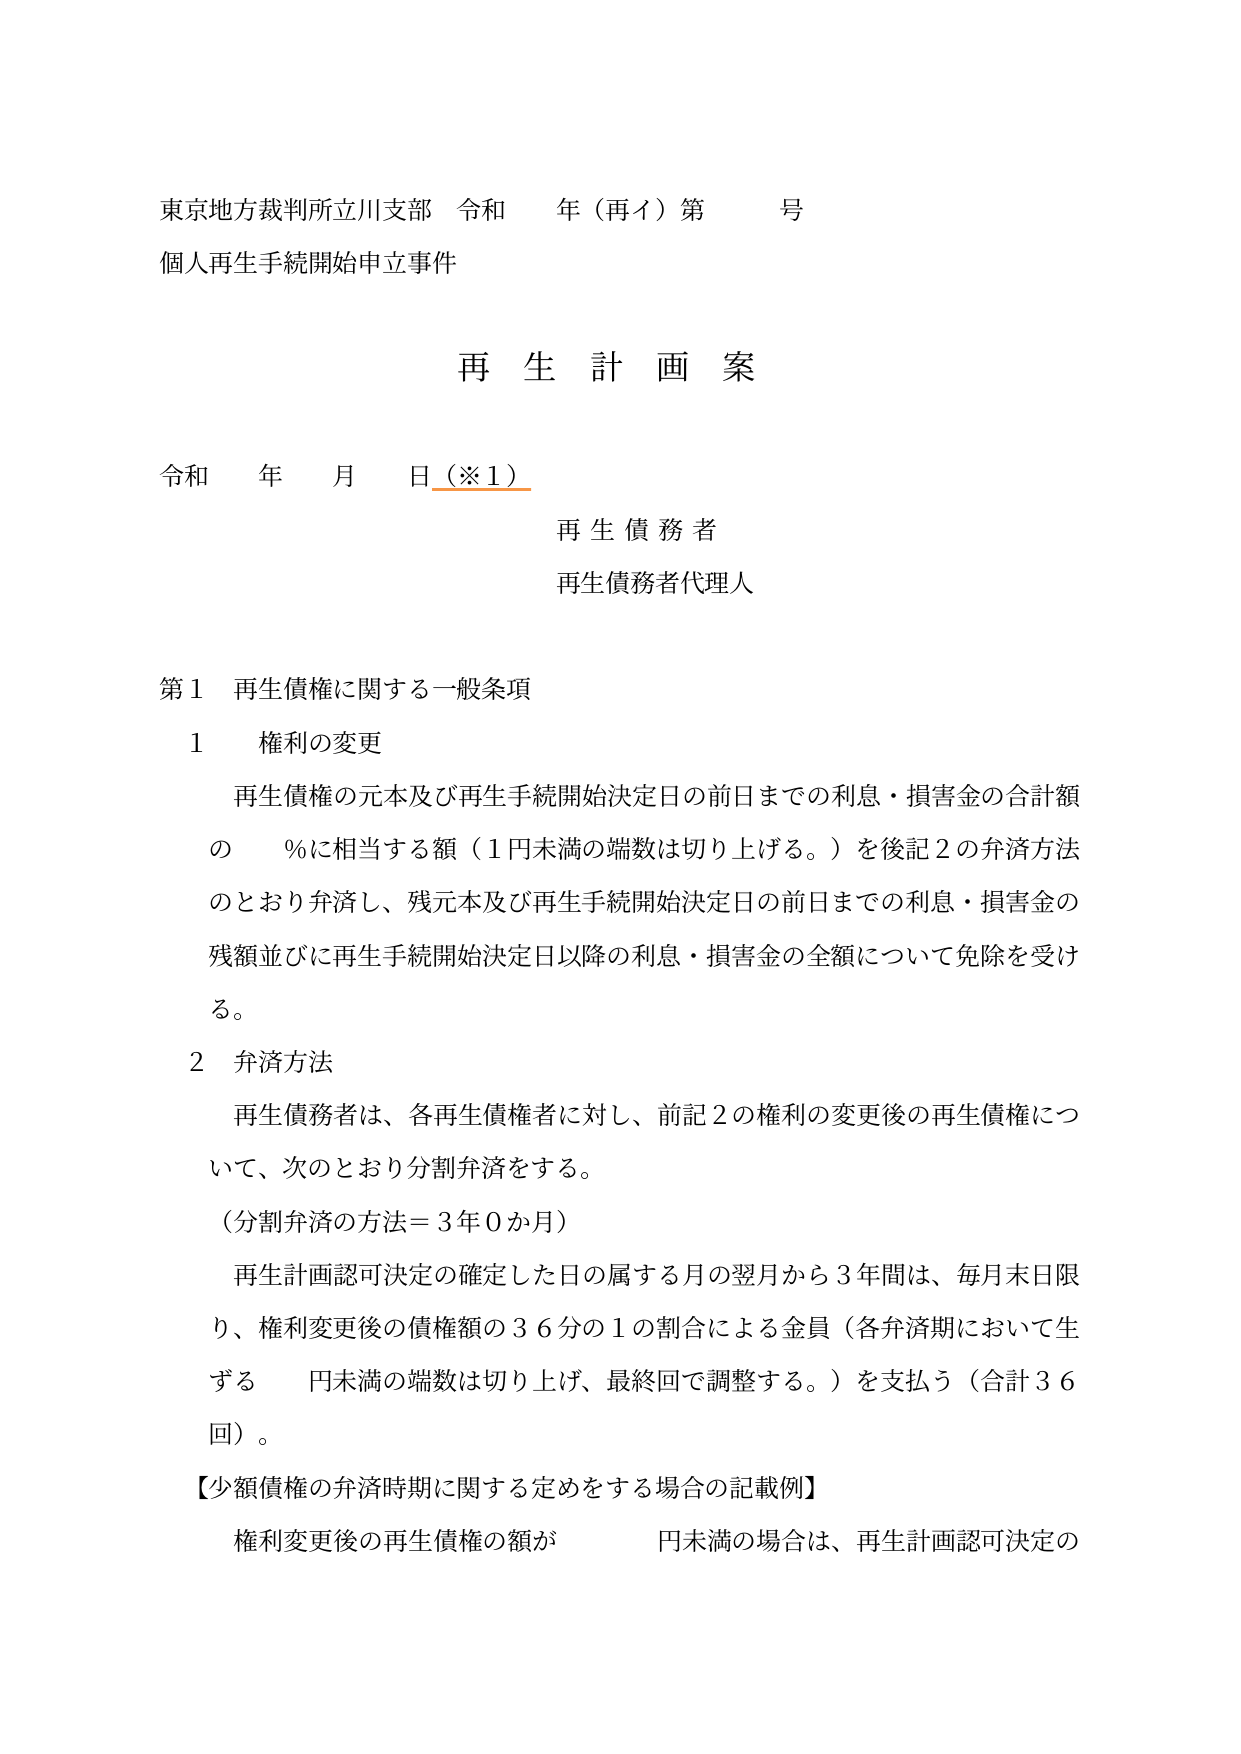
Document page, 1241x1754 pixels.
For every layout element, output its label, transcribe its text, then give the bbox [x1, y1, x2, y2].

text 第１ 再生債権に関する一般条項 [159, 656, 1081, 709]
text 東京地方裁判所立川支部 年（再イ）第 号 [159, 177, 1081, 230]
text 再生債務者代理人 [159, 550, 1081, 603]
text 再生債務者は各再生債権者に対し前記２の権利の変更後の再生債権について次のとおり分割弁済をする。 [159, 1082, 1081, 1188]
text 年 月 日（※１） [159, 443, 1081, 497]
text 【少額債権の弁済時期に関する定めをする場合の記載例】 [159, 1455, 1081, 1508]
text 個人再生手続開始申立事件 [159, 230, 1081, 284]
text 再生債権の元本及び再生手続開始決定日の前日までの利息・損害金の合計額の ％に相当する額（１円未満の端数は切り上げる。）を後記２の弁済方法のとおり弁済し残元本及び再生手続開始決定日の前日までの利息・損害金の残額並びに再生手続開始決定日以降の利息・損害金の全額について免除を受ける。 [159, 763, 1081, 1029]
text １ 権利の変更 [159, 709, 1081, 763]
text 再 生 計 画 案 [159, 337, 1081, 390]
text 再生債務者 [159, 497, 1081, 550]
text 再生計画認可決定の確定した日の属する月の翌月から３年間は毎月末日限り権利変更後の債権額の３６分の１の割合による金員（各弁済期において生ずる 円未満の端数は切り上げ最終回で調整する。）を支払う（合計３６回）。 [159, 1242, 1081, 1455]
text （分割弁済の方法＝３年０か月） [159, 1188, 1081, 1242]
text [159, 1508, 1081, 1561]
text ２ 弁済方法 [159, 1029, 1081, 1082]
